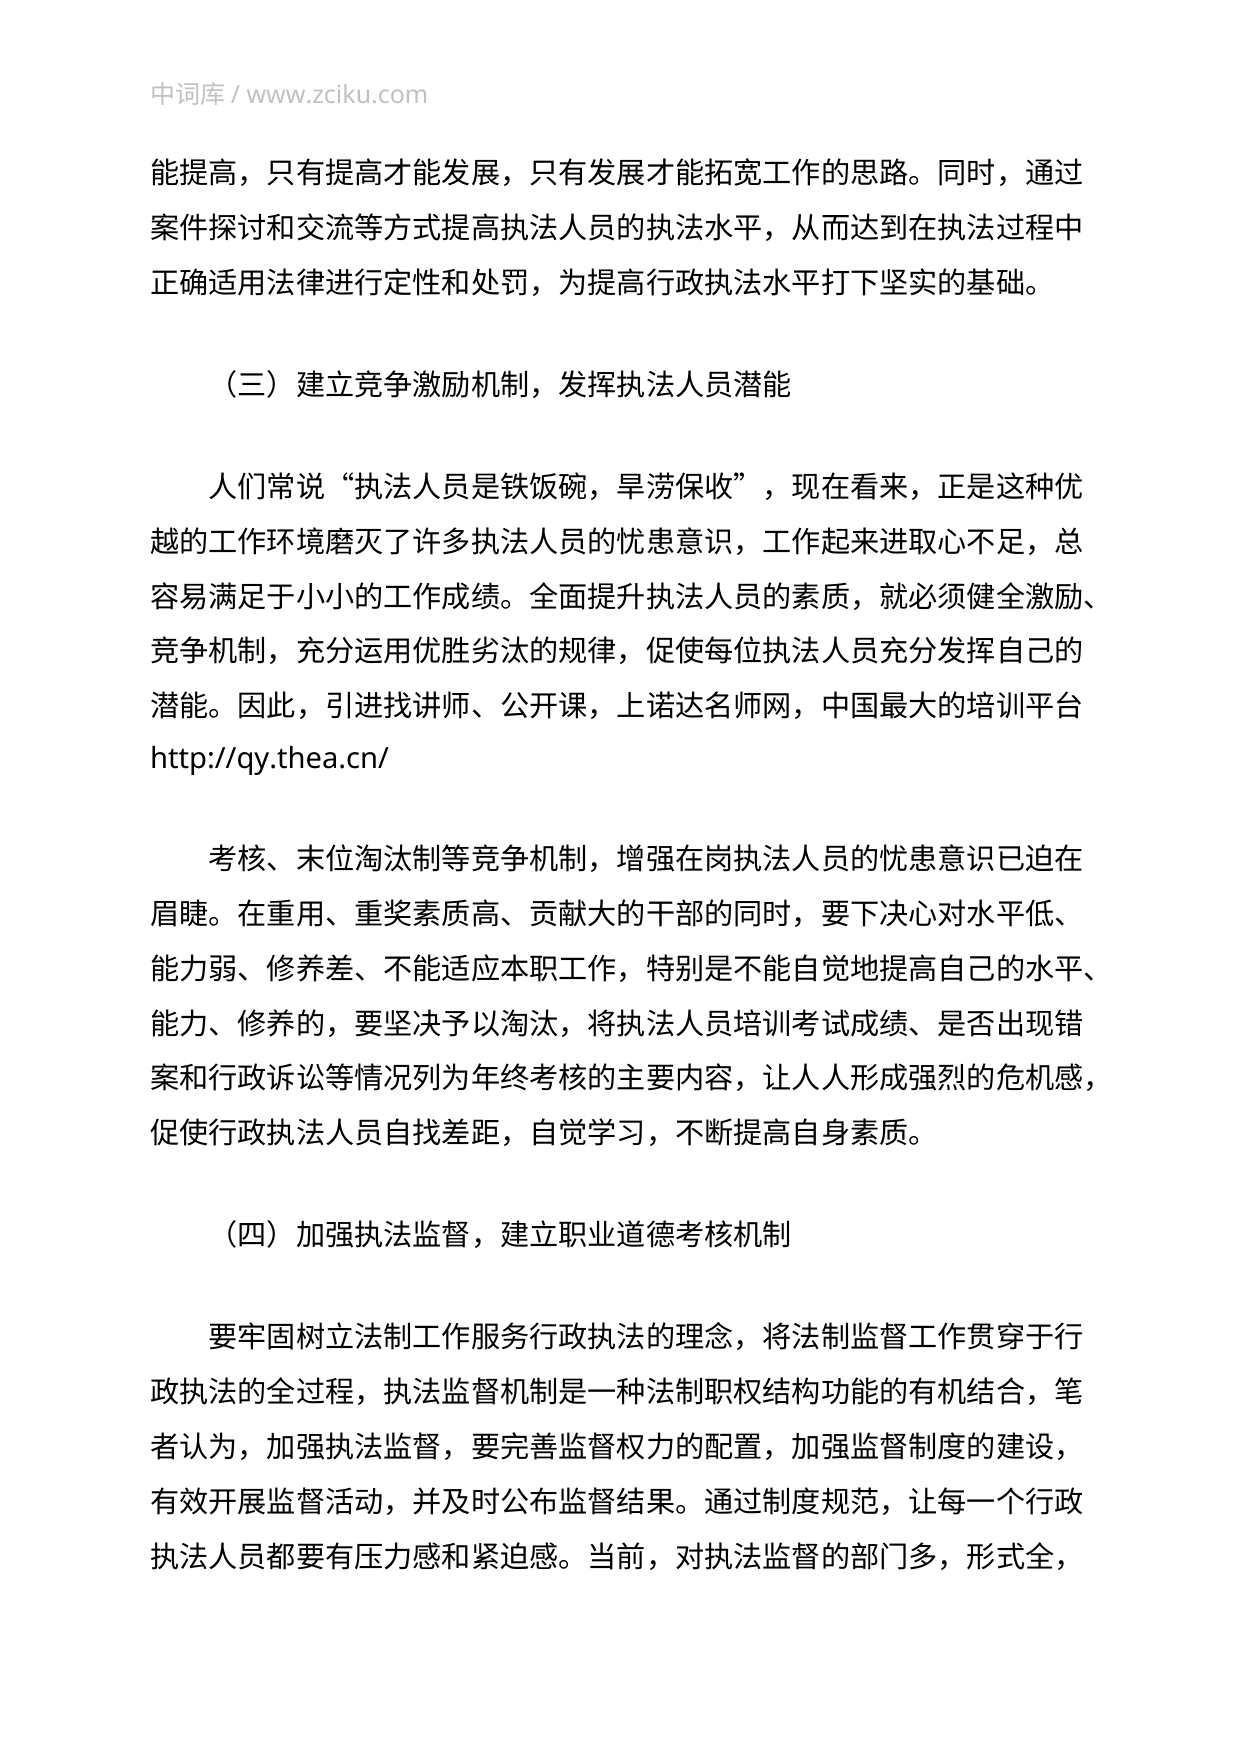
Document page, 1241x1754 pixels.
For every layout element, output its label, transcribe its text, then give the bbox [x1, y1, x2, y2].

text 考核、末位淘汰制等竞争机制，增强在岗执法人员的忧患意识已迫在眉睫。在重用、重奖素质高、贡献大的干部的同时，要下决心对水平低、能力弱、修养差、不能适应本职工作，特别是不能自觉地提高自己的水平、能力、修养的，要坚决予以淘汰，将执法人员培训考试成绩、是否出现错案和行政诉讼等情况列为年终考核的主要内容，让人人形成强烈的危机感，促使行政执法人员自找差距，自觉学习，不断提高自身素质。 [150, 836, 1090, 1152]
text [150, 150, 1090, 302]
text （四）加强执法监督，建立职业道德考核机制 [150, 1212, 1090, 1254]
text （三）建立竞争激励机制，发挥执法人员潜能 [150, 362, 1090, 404]
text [150, 1313, 1090, 1575]
text 人们常说“执法人员是铁饭碗，旱涝保收”，现在看来，正是这种优越的工作环境磨灭了许多执法人员的忧患意识，工作起来进取心不足，总容易满足于小小的工作成绩。全面提升执法人员的素质，就必须健全激励、竞争机制，充分运用优胜劣汰的规律，促使每位执法人员充分发挥自己的潜能。因此，引进找讲师、公开课，上诺达名师网，中国最大的培训平台 http://qy.thea.cn/ [150, 463, 1090, 777]
